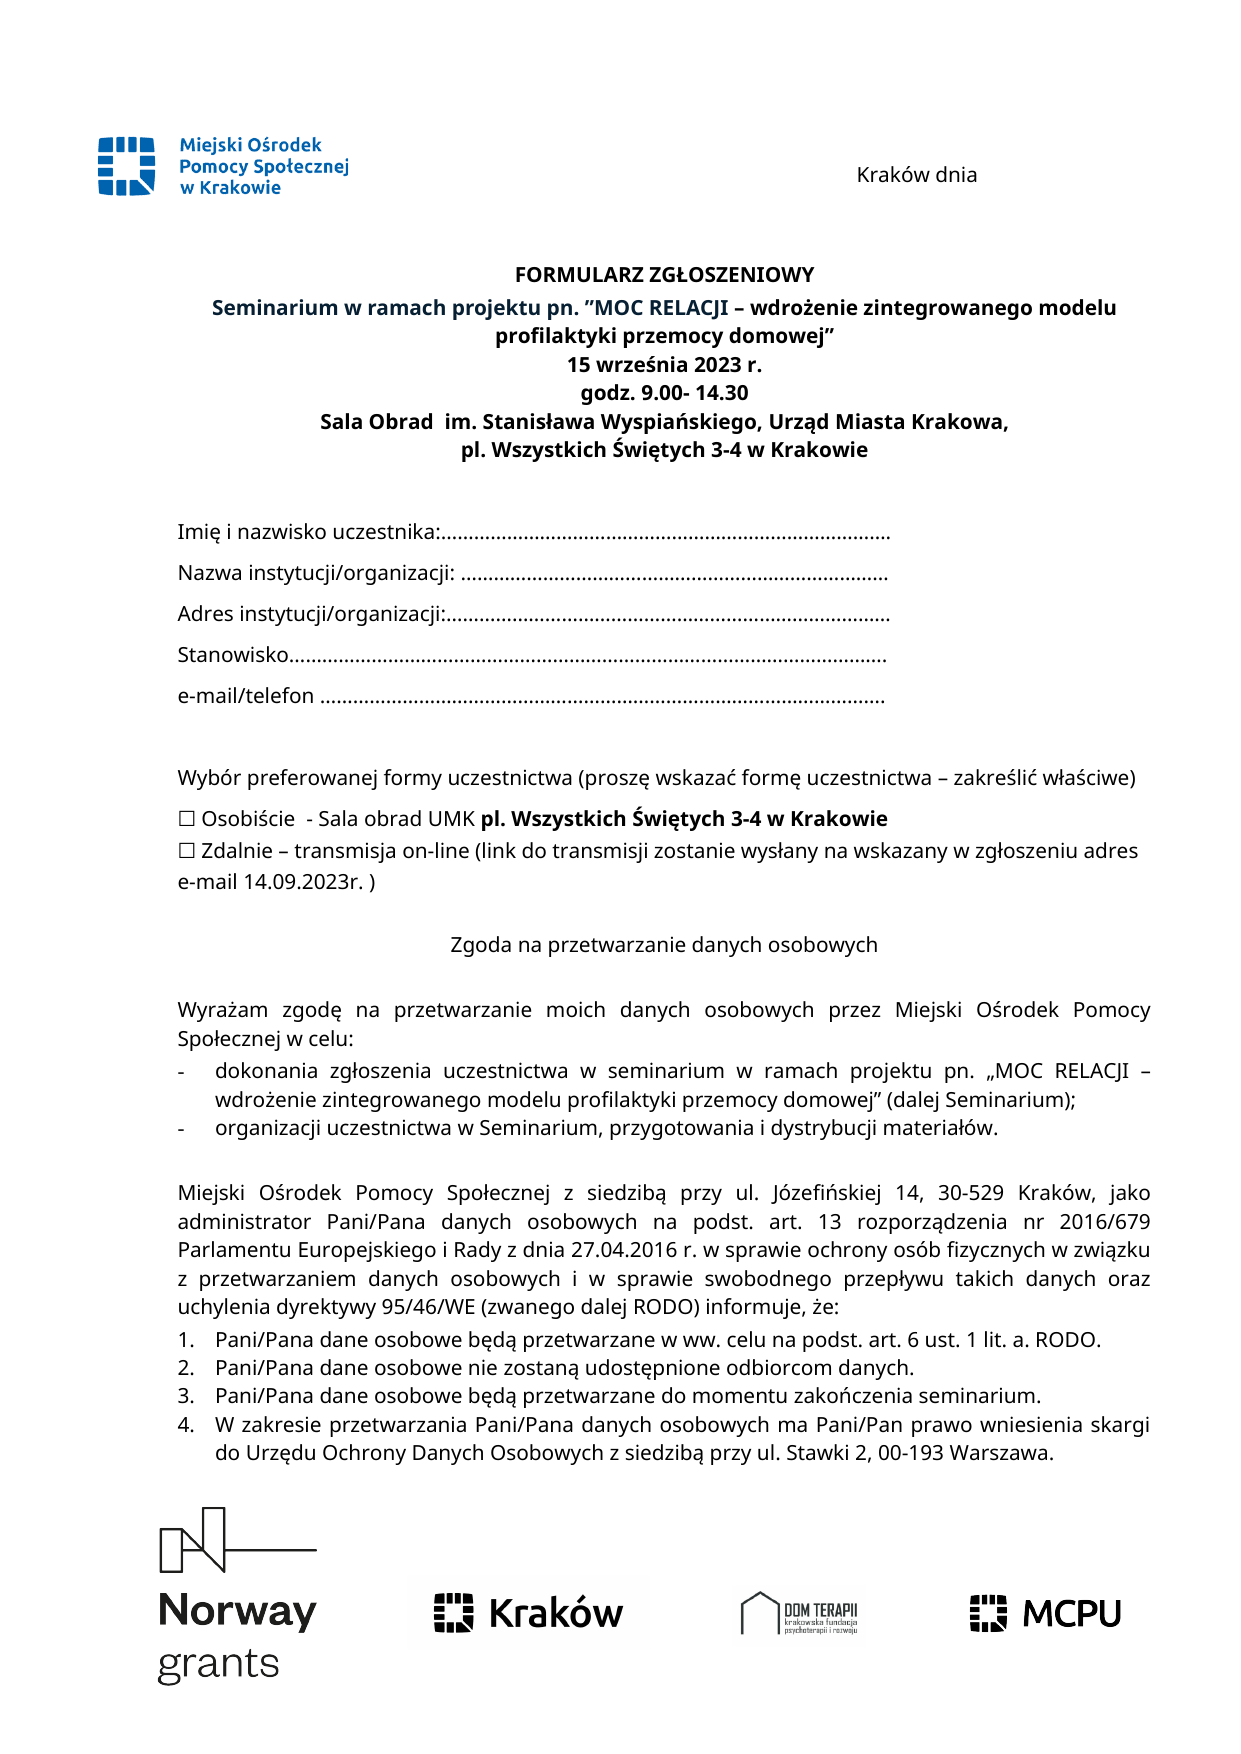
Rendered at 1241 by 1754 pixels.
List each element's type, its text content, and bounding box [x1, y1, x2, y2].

text Zgoda na przetwarzanie danych osobowych [177, 930, 1152, 958]
text Seminarium w ramach projektu pn. ”MOC RELACJI – wdrożenie zintegrowanego modelu profilaktyki przemocy domowej” [177, 293, 1152, 350]
text Osobiście - Sala obrad UMK pl. Wszystkich Świętych 3-4 w Krakowie [177, 804, 1152, 832]
text Sala Obrad im. Stanisława Wyspiańskiego, Urząd Miasta Krakowa, pl. Wszystkich Świętych 3-4 w Krakowie [177, 407, 1152, 464]
text Wyrażam zgodę na przetwarzanie moich danych osobowych przez Miejski Ośrodek Pomocy Społecznej w celu: [177, 995, 1152, 1052]
list W zakresie przetwarzania Pani/Pana danych osobowych ma Pani/Pan prawo wniesienia skargi do Urzędu Ochrony Danych Osobowych z siedzibą przy ul. Stawki 2, 00-193 Warszawa. [177, 1410, 1152, 1467]
text Imię i nazwisko uczestnika:………………………………………………………………………. [177, 517, 1152, 546]
text Adres instytucji/organizacji:……………………………………………………………………… [177, 599, 1152, 627]
picture [97, 136, 349, 196]
text Miejski Ośrodek Pomocy Społecznej z siedzibą przy ul. Józefińskiej 14, 30-529 Kraków, jako administrator Pani/Pana danych osobowych na podst. art. 13 rozporządzenia nr 2016/679 Parlamentu Europejskiego i Rady z dnia 27.04.2016 r. w sprawie ochrony osób fizycznych w związku z przetwarzaniem danych osobowych i w sprawie swobodnego przepływu takich danych oraz uchylenia dyrektywy 95/46/WE (zwanego dalej RODO) informuje, że: [177, 1178, 1152, 1321]
picture [100, 1440, 1221, 1750]
text Wybór preferowanej formy uczestnictwa (proszę wskazać formę uczestnictwa – zakreślić właściwe) [177, 763, 1152, 791]
list dokonania zgłoszenia uczestnictwa w seminarium w ramach projektu pn. „MOC RELACJI – wdrożenie zintegrowanego modelu profilaktyki przemocy domowej” (dalej Seminarium); [177, 1056, 1152, 1113]
text 15 września 2023 r. [177, 350, 1152, 378]
text Zdalnie – transmisja on-line (link do transmisji zostanie wysłany na wskazany w zgłoszeniu adres e-mail 14.09.2023r. ) [177, 836, 1152, 895]
text FORMULARZ ZGŁOSZENIOWY [177, 260, 1152, 289]
list Pani/Pana dane osobowe będą przetwarzane do momentu zakończenia seminarium. [177, 1382, 1152, 1410]
list organizacji uczestnictwa w Seminarium, przygotowania i dystrybucji materiałów. [177, 1113, 1152, 1142]
list Pani/Pana dane osobowe nie zostaną udostępnione odbiorcom danych. [177, 1353, 1152, 1382]
text Nazwa instytucji/organizacji: …………………………………………………………………… [177, 558, 1152, 586]
list Pani/Pana dane osobowe będą przetwarzane w ww. celu na podst. art. 6 ust. 1 lit. a. RODO. [177, 1325, 1152, 1353]
text godz. 9.00- 14.30 [177, 378, 1152, 407]
text Stanowisko………………………………………………………………………………………………. [177, 640, 1152, 668]
text e-mail/telefon …………………………………………………………………………………………. [177, 681, 1152, 709]
